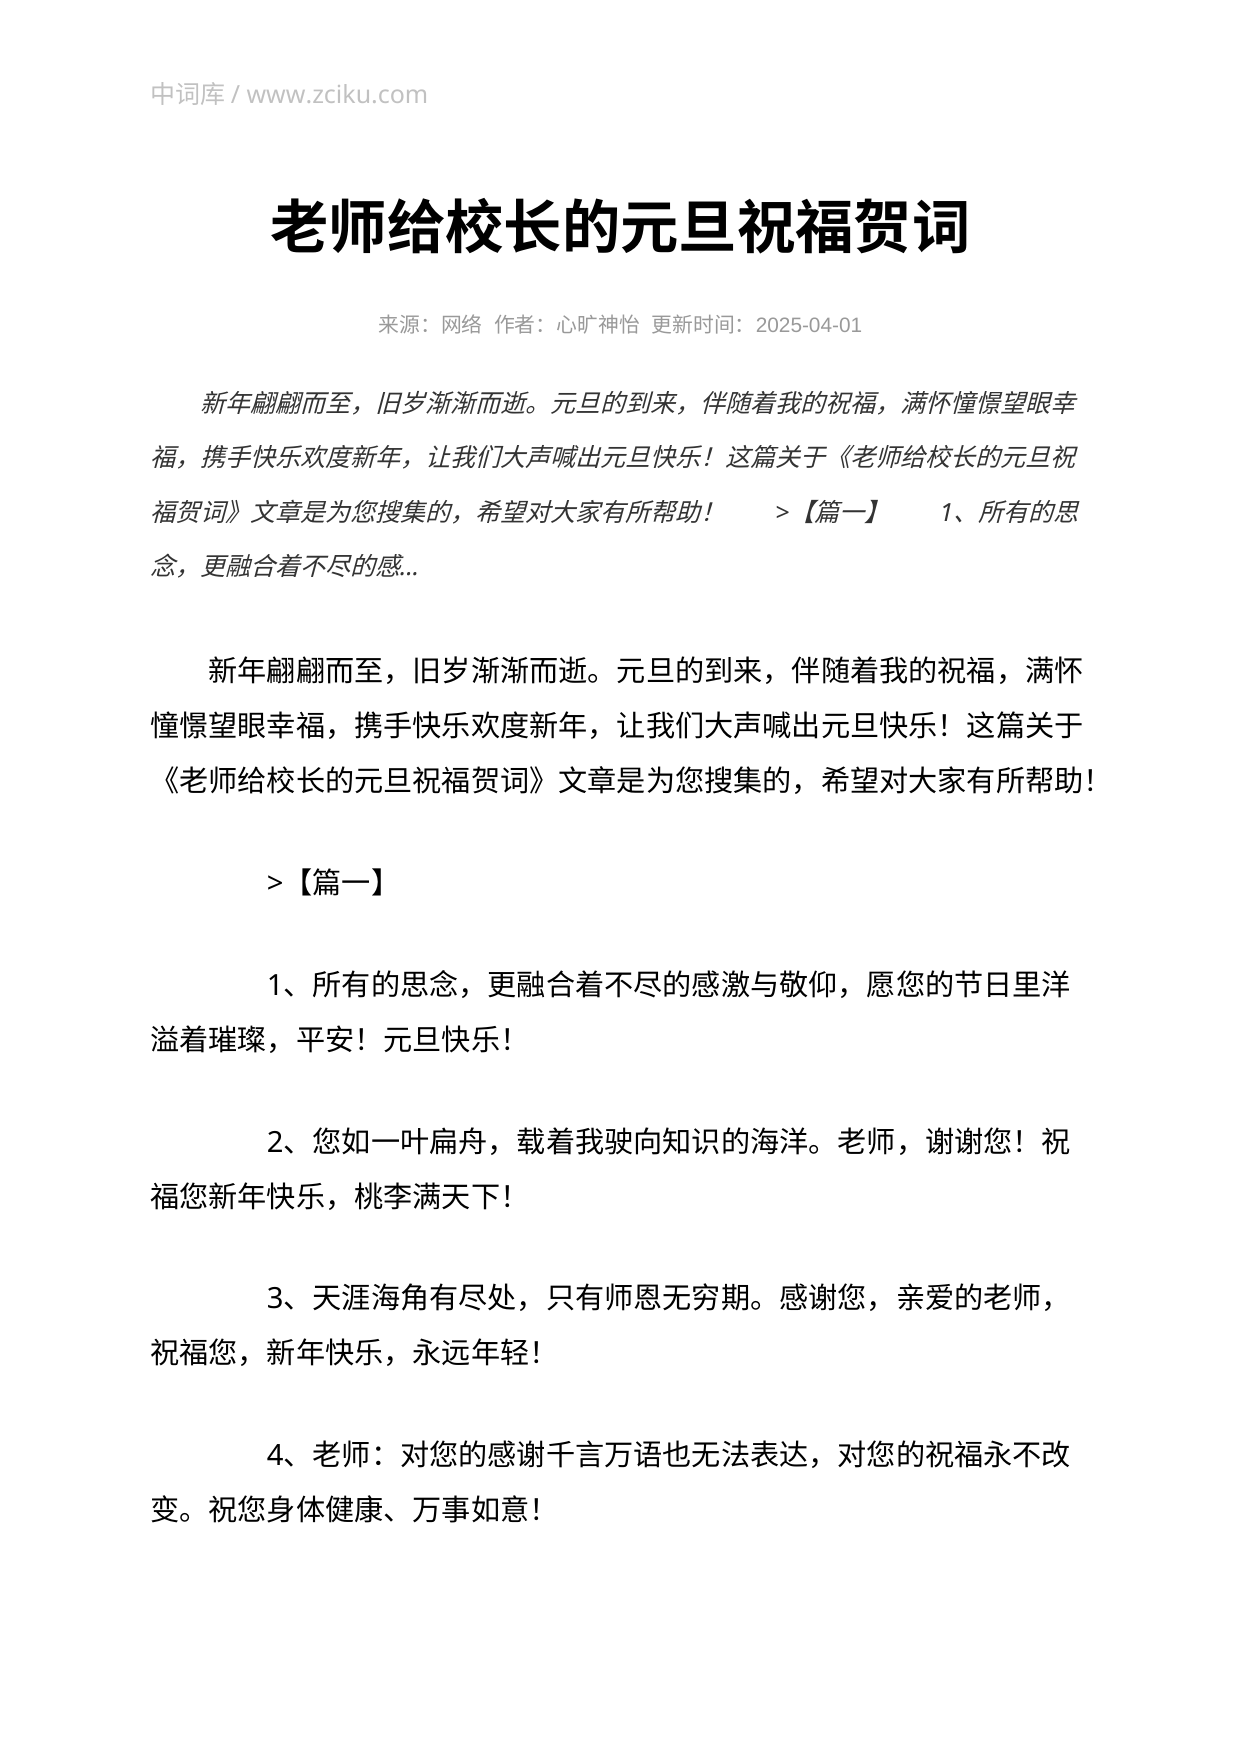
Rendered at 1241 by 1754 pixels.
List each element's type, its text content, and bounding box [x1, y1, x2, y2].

text 2、您如一叶扁舟，载着我驶向知识的海洋。老师，谢谢您！祝福您新年快乐，桃李满天下！ [150, 1118, 1090, 1215]
text 4、老师：对您的感谢千言万语也无法表达，对您的祝福永不改变。祝您身体健康、万事如意！ [150, 1432, 1090, 1529]
subtitle 老师给校长的元旦祝福贺词 [150, 181, 1090, 266]
text 新年翩翩而至，旧岁渐渐而逝。元旦的到来，伴随着我的祝福，满怀憧憬望眼幸福，携手快乐欢度新年，让我们大声喊出元旦快乐！这篇关于《老师给校长的元旦祝福贺词》文章是为您搜集的，希望对大家有所帮助！ [150, 648, 1090, 800]
text >【篇一】 [150, 859, 1090, 902]
text 新年翩翩而至，旧岁渐渐而逝。元旦的到来，伴随着我的祝福，满怀憧憬望眼幸福，携手快乐欢度新年，让我们大声喊出元旦快乐！这篇关于《老师给校长的元旦祝福贺词》文章是为您搜集的，希望对大家有所帮助！ >【篇一】 1、所有的思念，更融合着不尽的感... [150, 383, 1090, 583]
text 1、所有的思念，更融合着不尽的感激与敬仰，愿您的节日里洋溢着璀璨，平安！元旦快乐！ [150, 961, 1090, 1059]
text 来源：网络 作者：心旷神怡 更新时间：2025-04-01 [150, 313, 1090, 337]
text 3、天涯海角有尽处，只有师恩无穷期。感谢您，亲爱的老师，祝福您，新年快乐，永远年轻！ [150, 1275, 1090, 1372]
